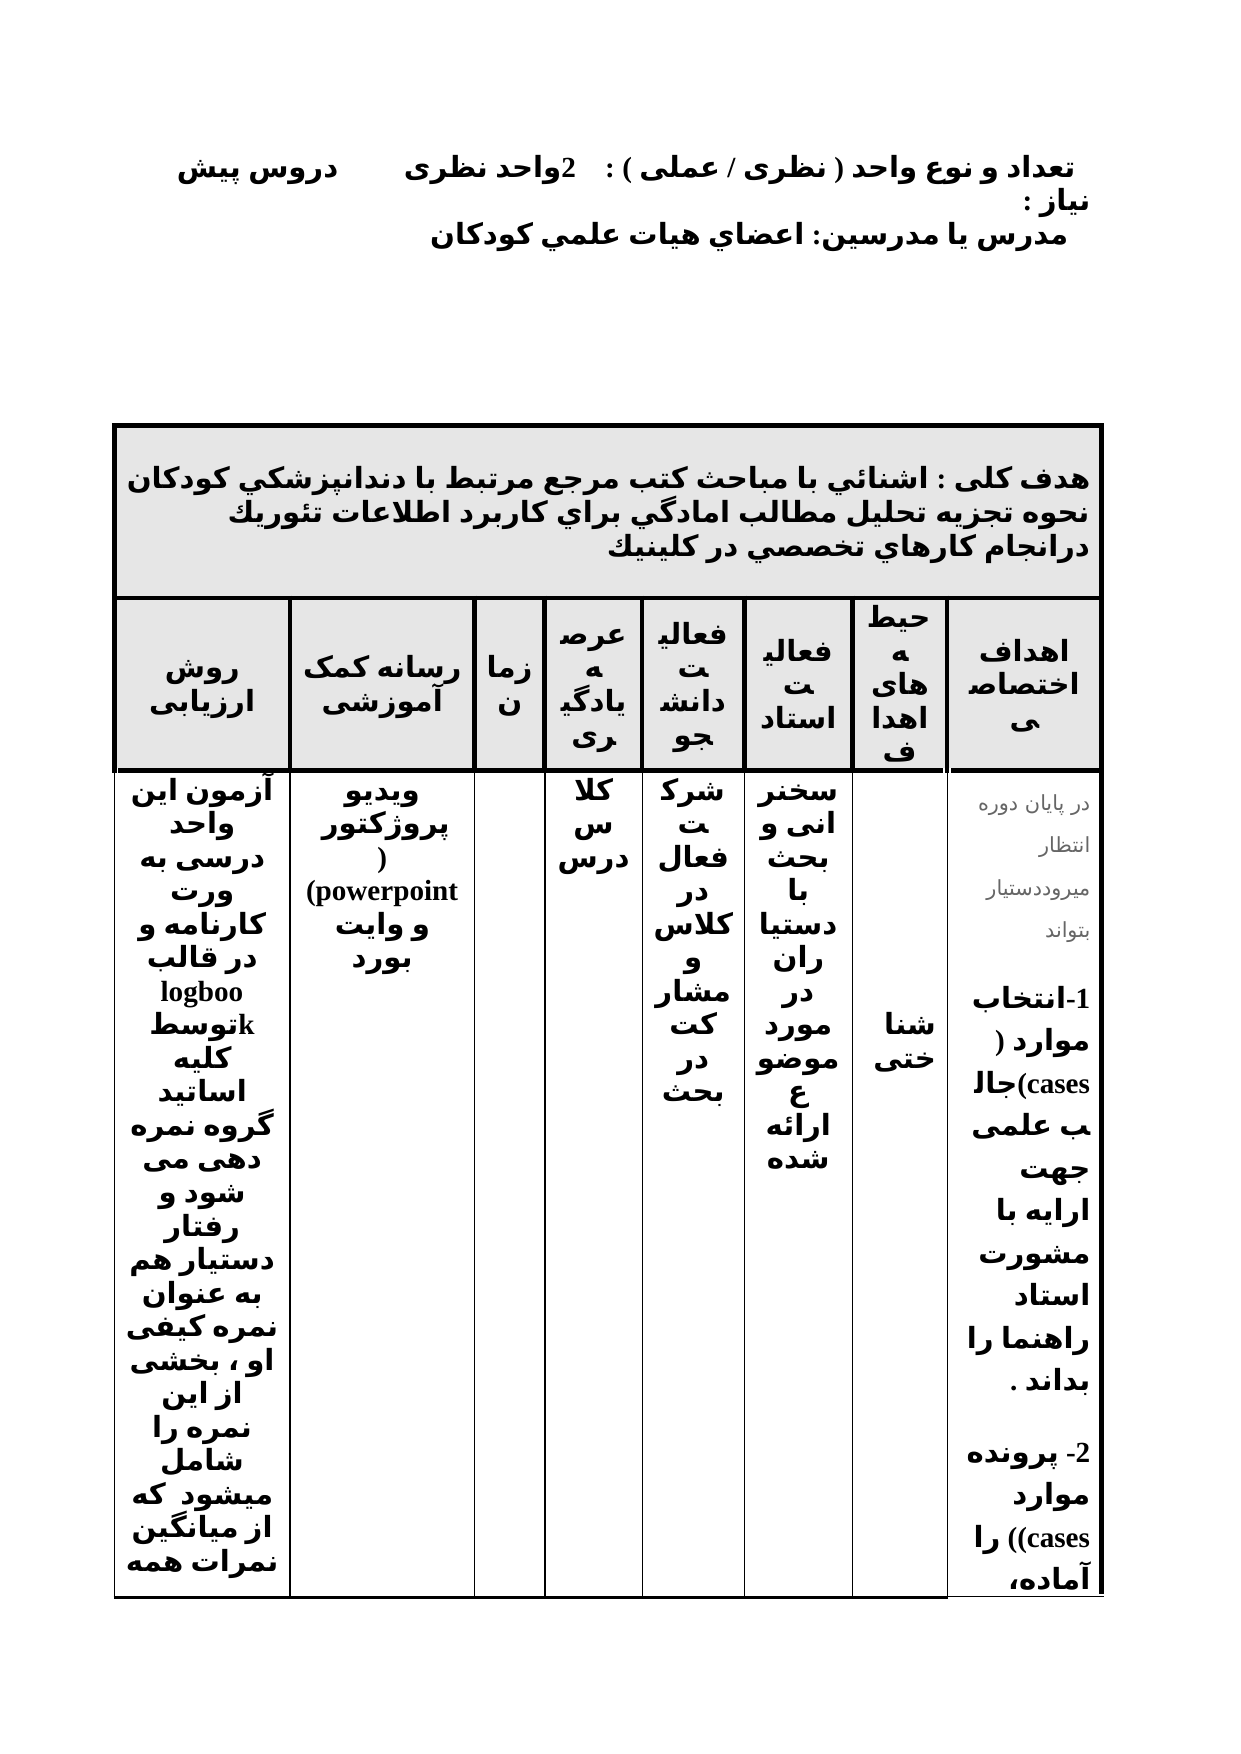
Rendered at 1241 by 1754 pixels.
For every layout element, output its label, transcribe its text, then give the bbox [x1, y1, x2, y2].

text مدرس یا مدرسین: اعضاي هيات علمي كودكان [150, 217, 1090, 251]
table_cell عرصه یادگیری [547, 600, 640, 768]
table_cell زمان [477, 600, 542, 768]
table_cell [475, 773, 544, 1596]
table_cell حیطه های اهداف [855, 600, 945, 768]
table_cell روش ارزیابی [117, 600, 288, 768]
table_cell رسانه کمک آموزشی [292, 600, 472, 768]
table_cell کلاس درس [546, 773, 642, 1596]
table_cell اهداف اختصاصی [949, 600, 1099, 768]
table_header هدف کلی : اشنائي با مباحث كتب مرجع مرتبط با دندانپزشكي كودكان نحوه تجزيه تحليل مطالب امادگي براي كاربرد اطلاعات تئوريك درانجام كارهاي تخصصي در كلينيك [117, 428, 1099, 596]
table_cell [745, 773, 852, 1596]
table_cell فعالیت دانشجو [644, 600, 742, 768]
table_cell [643, 773, 744, 1596]
text تعداد و نوع واحد ( نظری / عملی ) : 2واحد نظری دروس پیش نیاز : [150, 150, 1090, 217]
table_cell فعالیت استاد [747, 600, 850, 768]
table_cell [115, 768, 289, 1596]
table_cell شناختی [853, 768, 947, 1596]
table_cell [291, 773, 474, 1596]
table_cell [948, 768, 1101, 1596]
